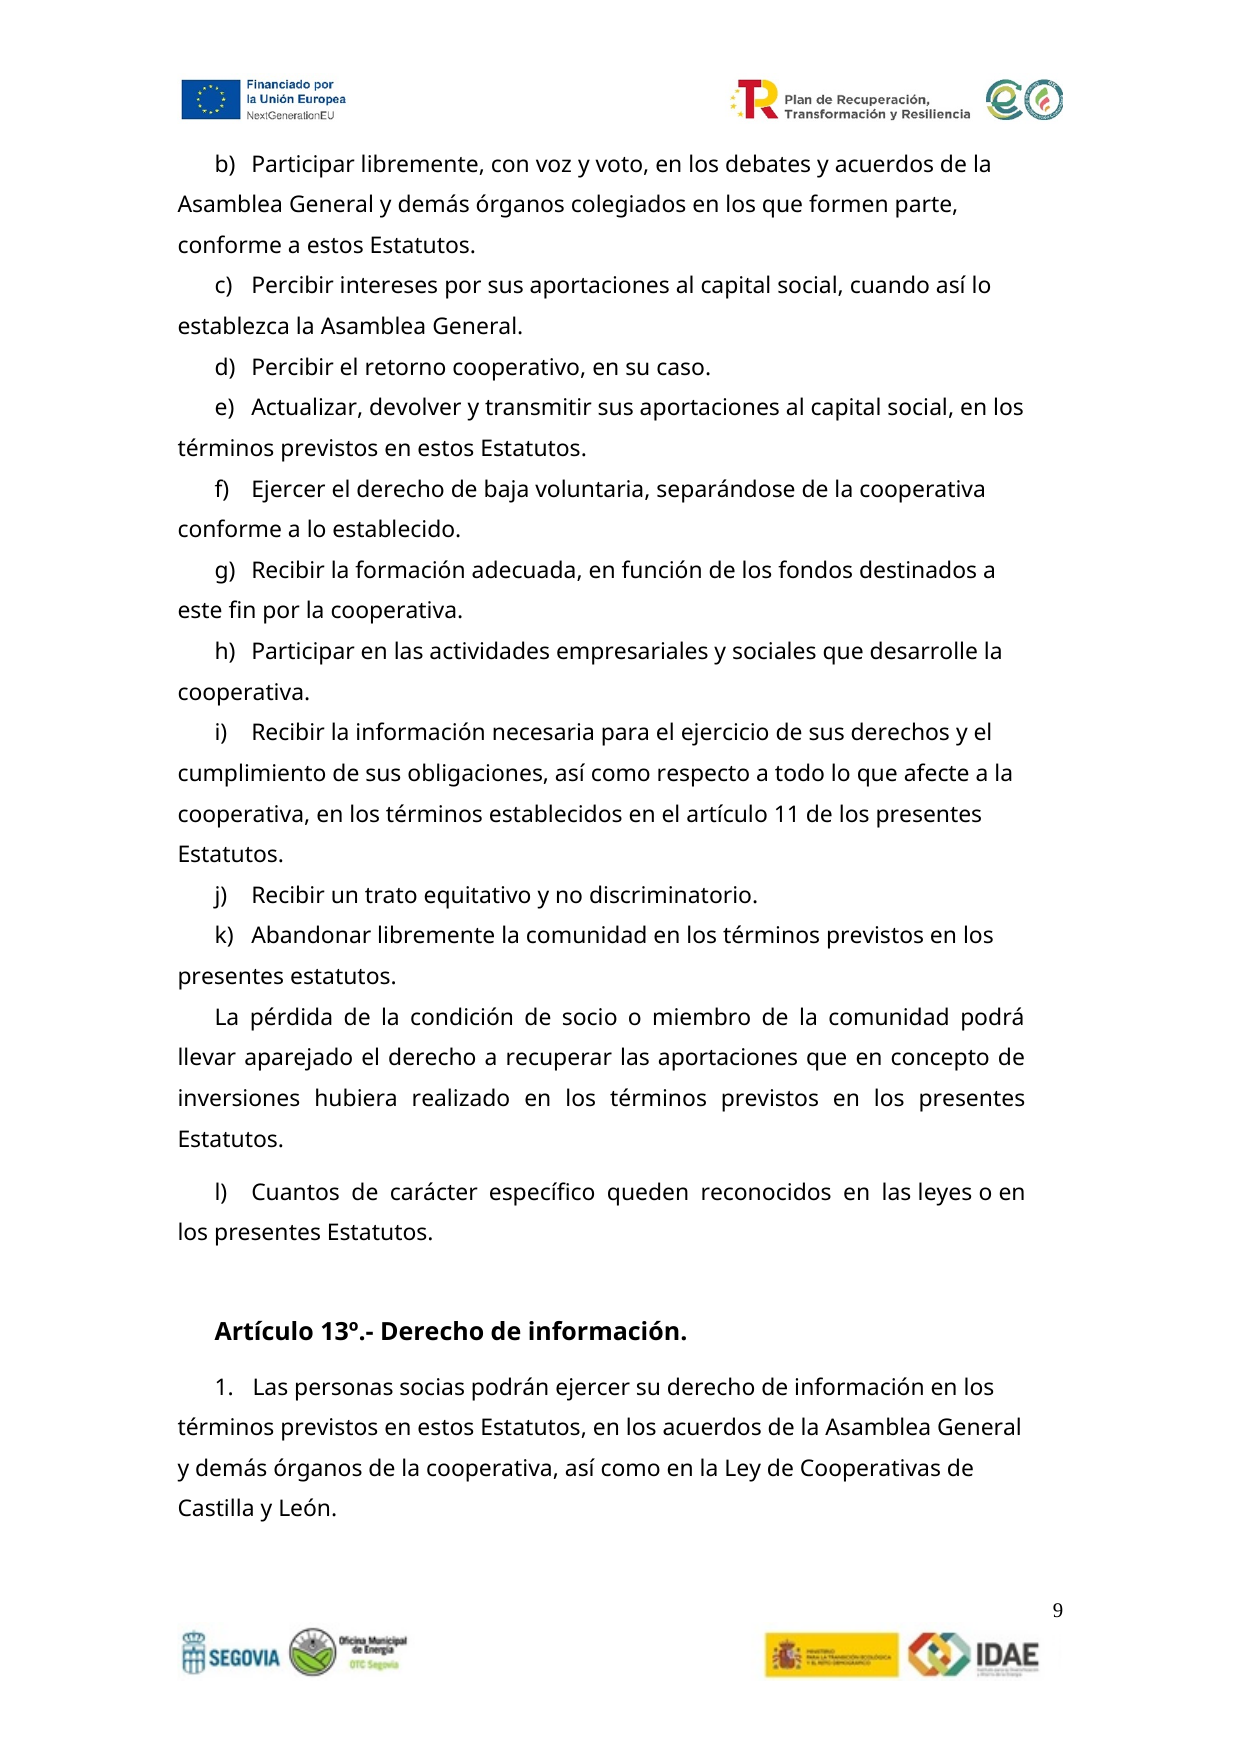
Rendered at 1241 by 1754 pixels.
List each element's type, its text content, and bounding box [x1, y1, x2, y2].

list Participar en las actividades empresariales y sociales que desarrolle la cooperativa. [177, 635, 1026, 707]
picture [177, 1622, 1062, 1681]
list Cuantos de carácter específico queden reconocidos en las leyes o en los presentes Estatutos. [177, 1176, 1026, 1248]
list Participar libremente, con voz y voto, en los debates y acuerdos de la Asamblea General y demás órganos colegiados en los que formen parte, conforme a estos Estatutos. [177, 148, 1026, 260]
list Actualizar, devolver y transmitir sus aportaciones al capital social, en los términos previstos en estos Estatutos. [177, 391, 1026, 463]
list Percibir intereses por sus aportaciones al capital social, cuando así lo establezca la Asamblea General. [177, 269, 1026, 341]
list Recibir un trato equitativo y no discriminatorio. [177, 879, 1026, 910]
picture [177, 73, 1063, 124]
list La pérdida de la condición de socio o miembro de la comunidad podrá llevar aparejado el derecho a recuperar las aportaciones que en concepto de inversiones hubiera realizado en los términos previstos en los presentes Estatutos. [177, 1001, 1026, 1154]
list Las personas socias podrán ejercer su derecho de información en los términos previstos en estos Estatutos, en los acuerdos de la Asamblea General y demás órganos de la cooperativa, así como en la Ley de Cooperativas de Castilla y León. [177, 1371, 1026, 1524]
list Abandonar libremente la comunidad en los términos previstos en los presentes estatutos. [177, 919, 1026, 991]
text Artículo 13º.- Derecho de información. [177, 1314, 1026, 1348]
list Recibir la información necesaria para el ejercicio de sus derechos y el cumplimiento de sus obligaciones, así como respecto a todo lo que afecte a la cooperativa, en los términos establecidos en el artículo 11 de los presentes Estatutos. [177, 716, 1026, 869]
list Recibir la formación adecuada, en función de los fondos destinados a este fin por la cooperativa. [177, 554, 1026, 626]
list Ejercer el derecho de baja voluntaria, separándose de la cooperativa conforme a lo establecido. [177, 473, 1026, 544]
list Percibir el retorno cooperativo, en su caso. [177, 351, 1026, 382]
